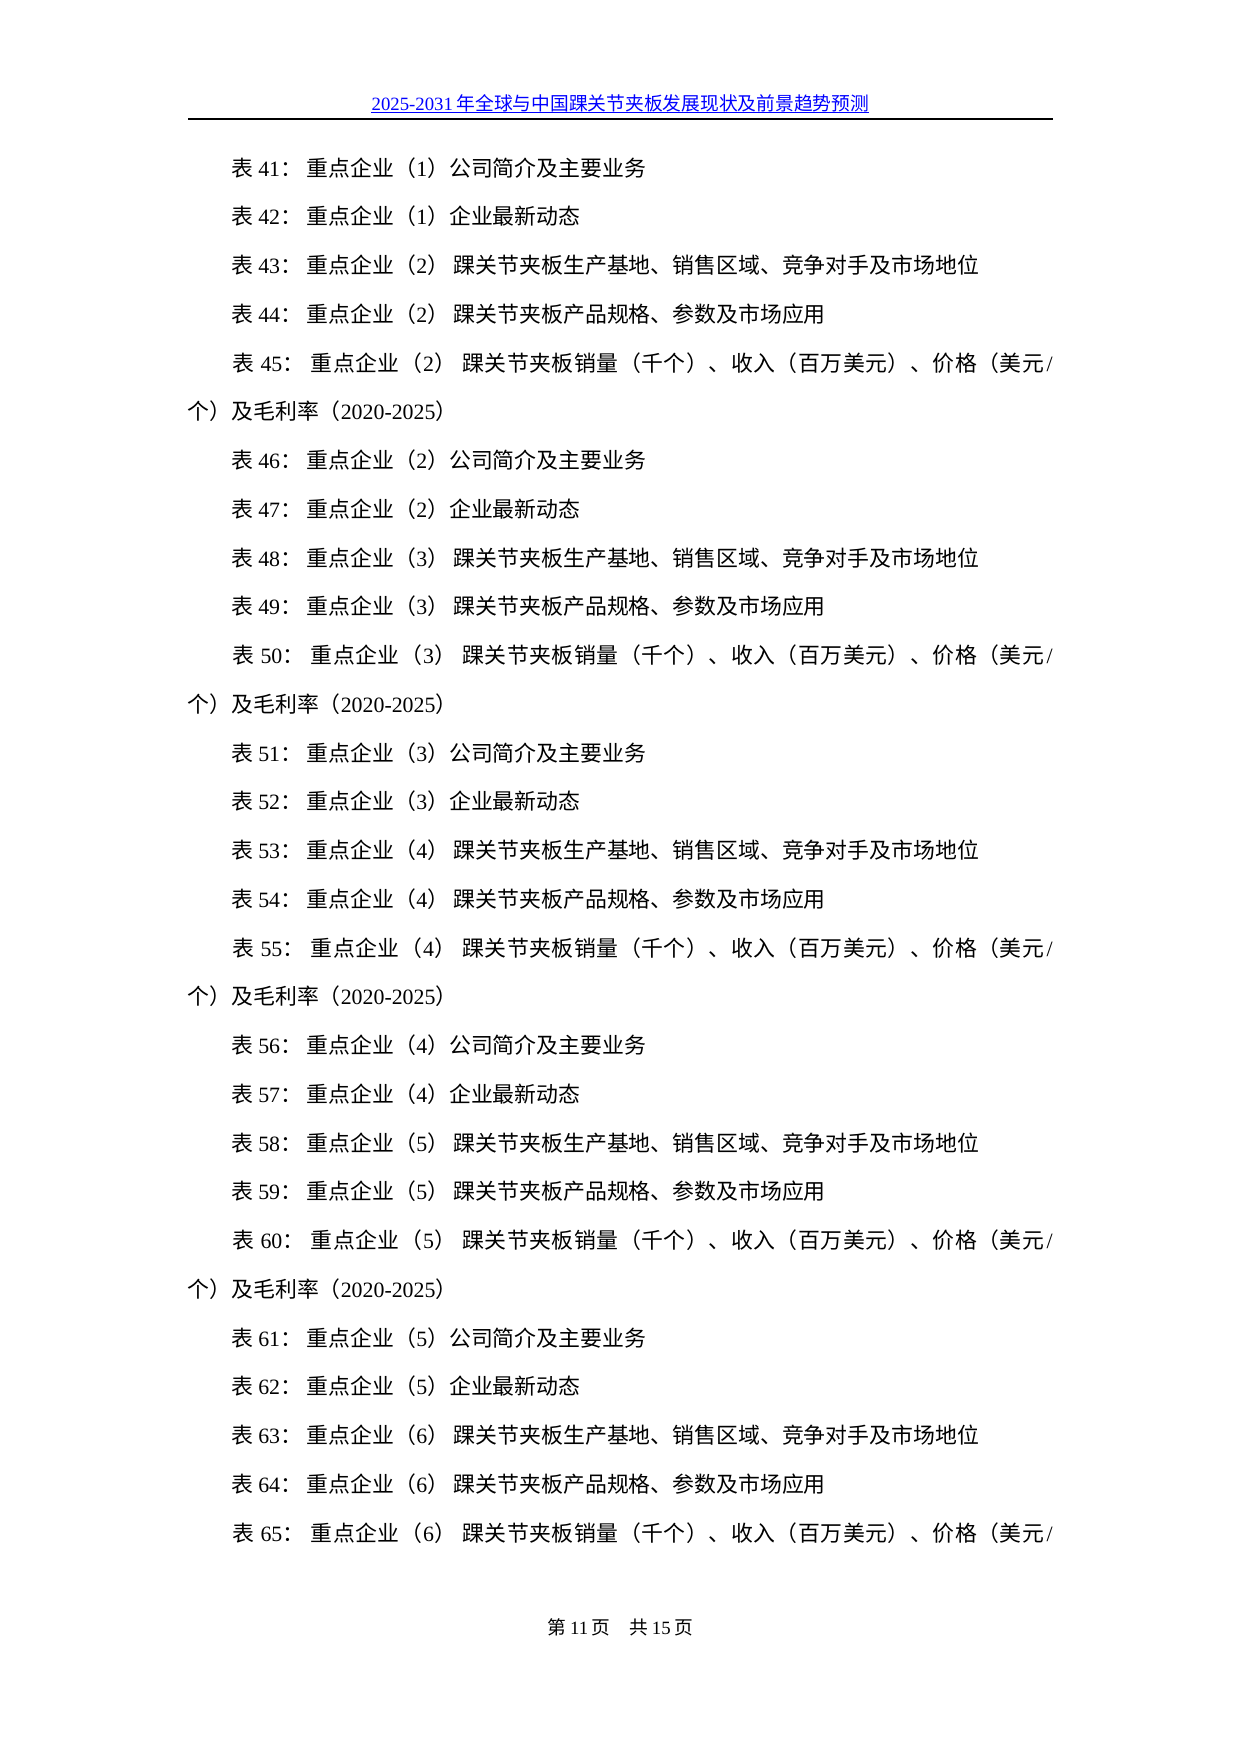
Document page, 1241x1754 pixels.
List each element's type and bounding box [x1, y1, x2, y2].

text [187, 150, 1053, 1548]
